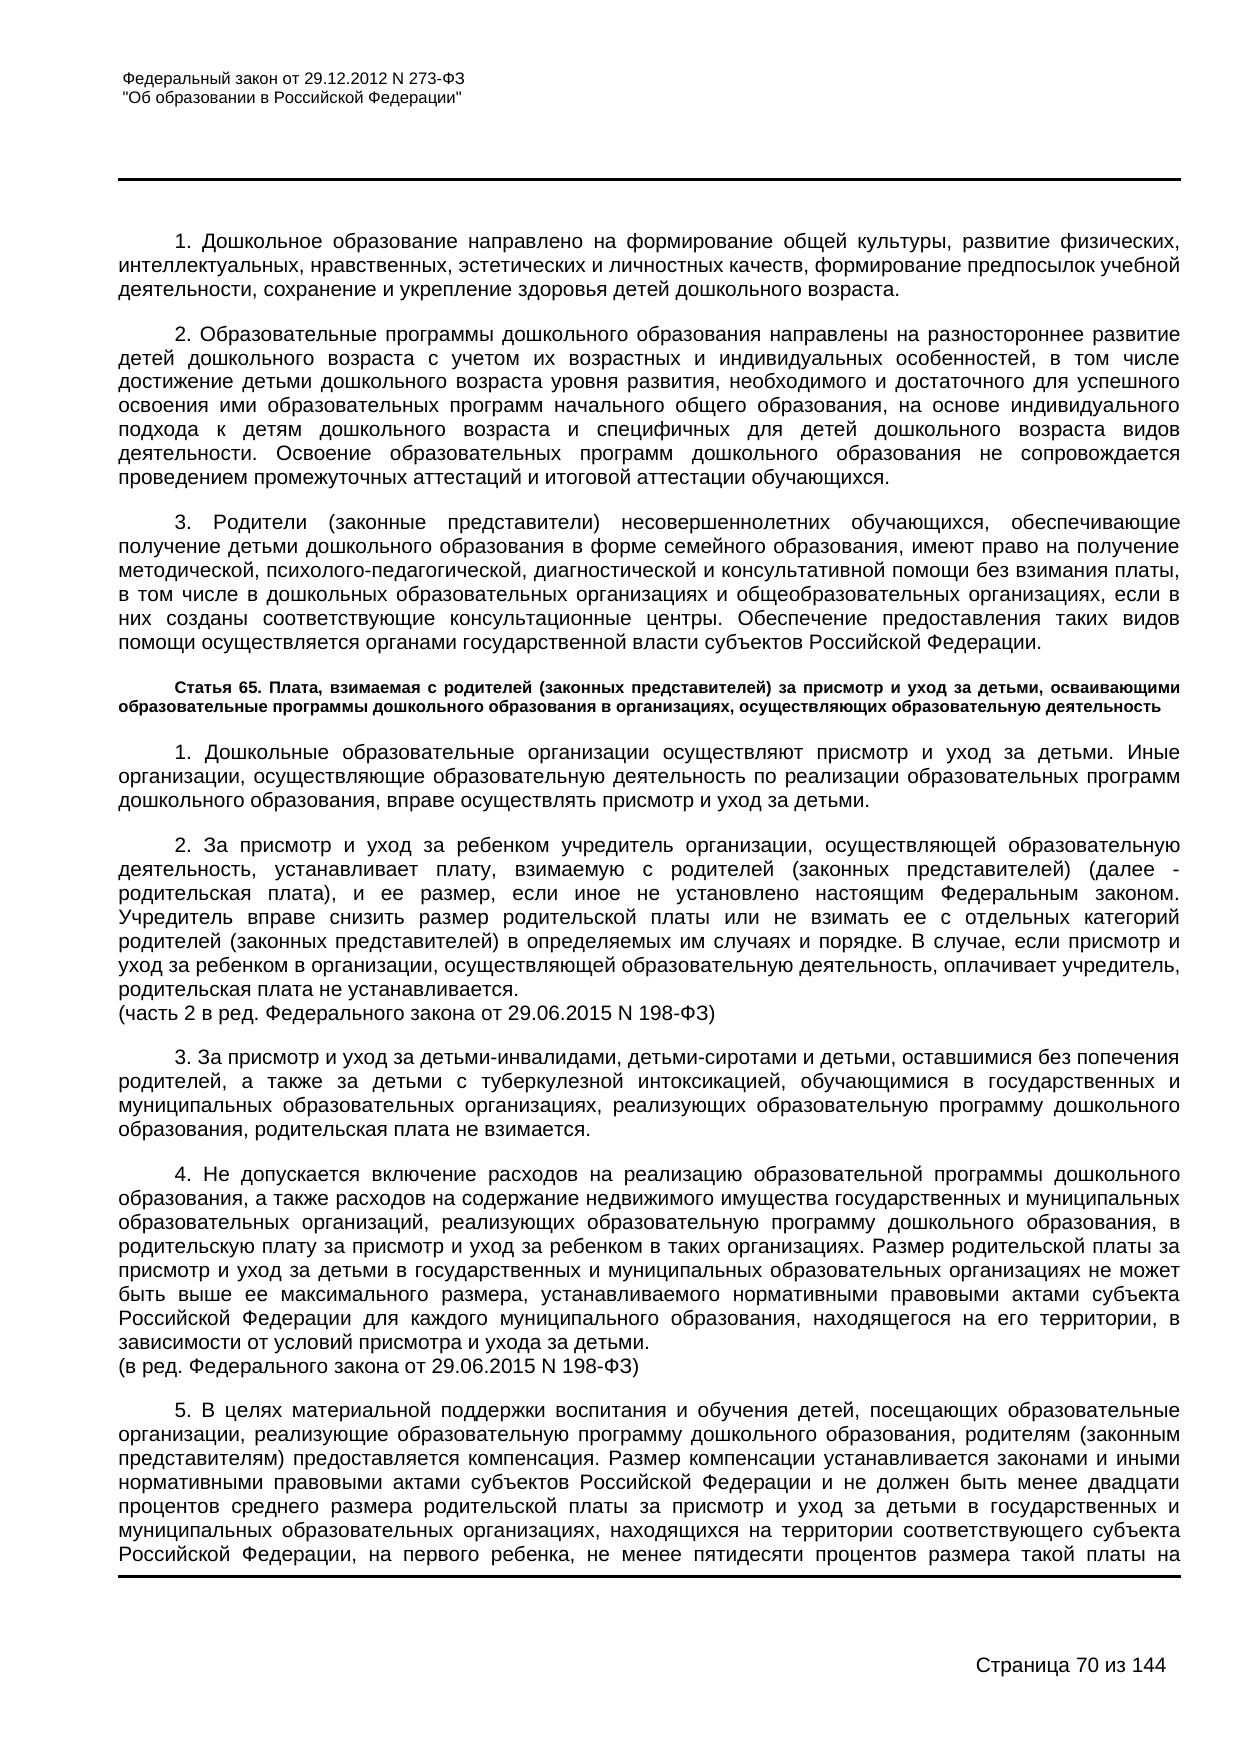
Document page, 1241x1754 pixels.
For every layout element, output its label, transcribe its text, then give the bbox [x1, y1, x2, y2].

title Статья 65. Плата, взимаемая с родителей (законных представителей) за присмотр и уход за детьми, осваивающими образовательные программы дошкольного образования в организациях, осуществляющих образовательную деятельность [118, 678, 1181, 716]
text 2. За присмотр и уход за ребенком учредитель организации, осуществляющей образовательную деятельность, устанавливает плату, взимаемую с родителей (законных представителей) (далее - родительская плата), и ее размер, если иное не установлено настоящим Федеральным законом. Учредитель вправе снизить размер родительской платы или не взимать ее с отдельных категорий родителей (законных представителей) в определяемых им случаях и порядке. В случае, если присмотр и уход за ребенком в организации, осуществляющей образовательную деятельность, оплачивает учредитель, родительская плата не устанавливается. [118, 833, 1181, 1000]
text 4. Не допускается включение расходов на реализацию образовательной программы дошкольного образования, а также расходов на содержание недвижимого имущества государственных и муниципальных образовательных организаций, реализующих образовательную программу дошкольного образования, в родительскую плату за присмотр и уход за ребенком в таких организациях. Размер родительской платы за присмотр и уход за детьми в государственных и муниципальных образовательных организациях не может быть выше ее максимального размера, устанавливаемого нормативными правовыми актами субъекта Российской Федерации для каждого муниципального образования, находящегося на его территории, в зависимости от условий присмотра и ухода за детьми. [118, 1162, 1181, 1353]
text 1. Дошкольные образовательные организации осуществляют присмотр и уход за детьми. Иные организации, осуществляющие образовательную деятельность по реализации образовательных программ дошкольного образования, вправе осуществлять присмотр и уход за детьми. [118, 740, 1181, 812]
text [118, 1398, 1181, 1566]
text 2. Образовательные программы дошкольного образования направлены на разностороннее развитие детей дошкольного возраста с учетом их возрастных и индивидуальных особенностей, в том числе достижение детьми дошкольного возраста уровня развития, необходимого и достаточного для успешного освоения ими образовательных программ начального общего образования, на основе индивидуального подхода к детям дошкольного возраста и специфичных для детей дошкольного возраста видов деятельности. Освоение образовательных программ дошкольного образования не сопровождается проведением промежуточных аттестаций и итоговой аттестации обучающихся. [118, 321, 1181, 489]
text 3. За присмотр и уход за детьми-инвалидами, детьми-сиротами и детьми, оставшимися без попечения родителей, а также за детьми с туберкулезной интоксикацией, обучающимися в государственных и муниципальных образовательных организациях, реализующих образовательную программу дошкольного образования, родительская плата не взимается. [118, 1045, 1181, 1141]
text 3. Родители (законные представители) несовершеннолетних обучающихся, обеспечивающие получение детьми дошкольного образования в форме семейного образования, имеют право на получение методической, психолого-педагогической, диагностической и консультативной помощи без взимания платы, в том числе в дошкольных образовательных организациях и общеобразовательных организациях, если в них созданы соответствующие консультационные центры. Обеспечение предоставления таких видов помощи осуществляется органами государственной власти субъектов Российской Федерации. [118, 510, 1181, 654]
text (в ред. Федерального закона от 29.06.2015 N 198-ФЗ) [118, 1353, 1181, 1377]
text 1. Дошкольное образование направлено на формирование общей культуры, развитие физических, интеллектуальных, нравственных, эстетических и личностных качеств, формирование предпосылок учебной деятельности, сохранение и укрепление здоровья детей дошкольного возраста. [118, 229, 1181, 301]
text (часть 2 в ред. Федерального закона от 29.06.2015 N 198-ФЗ) [118, 1000, 1181, 1024]
